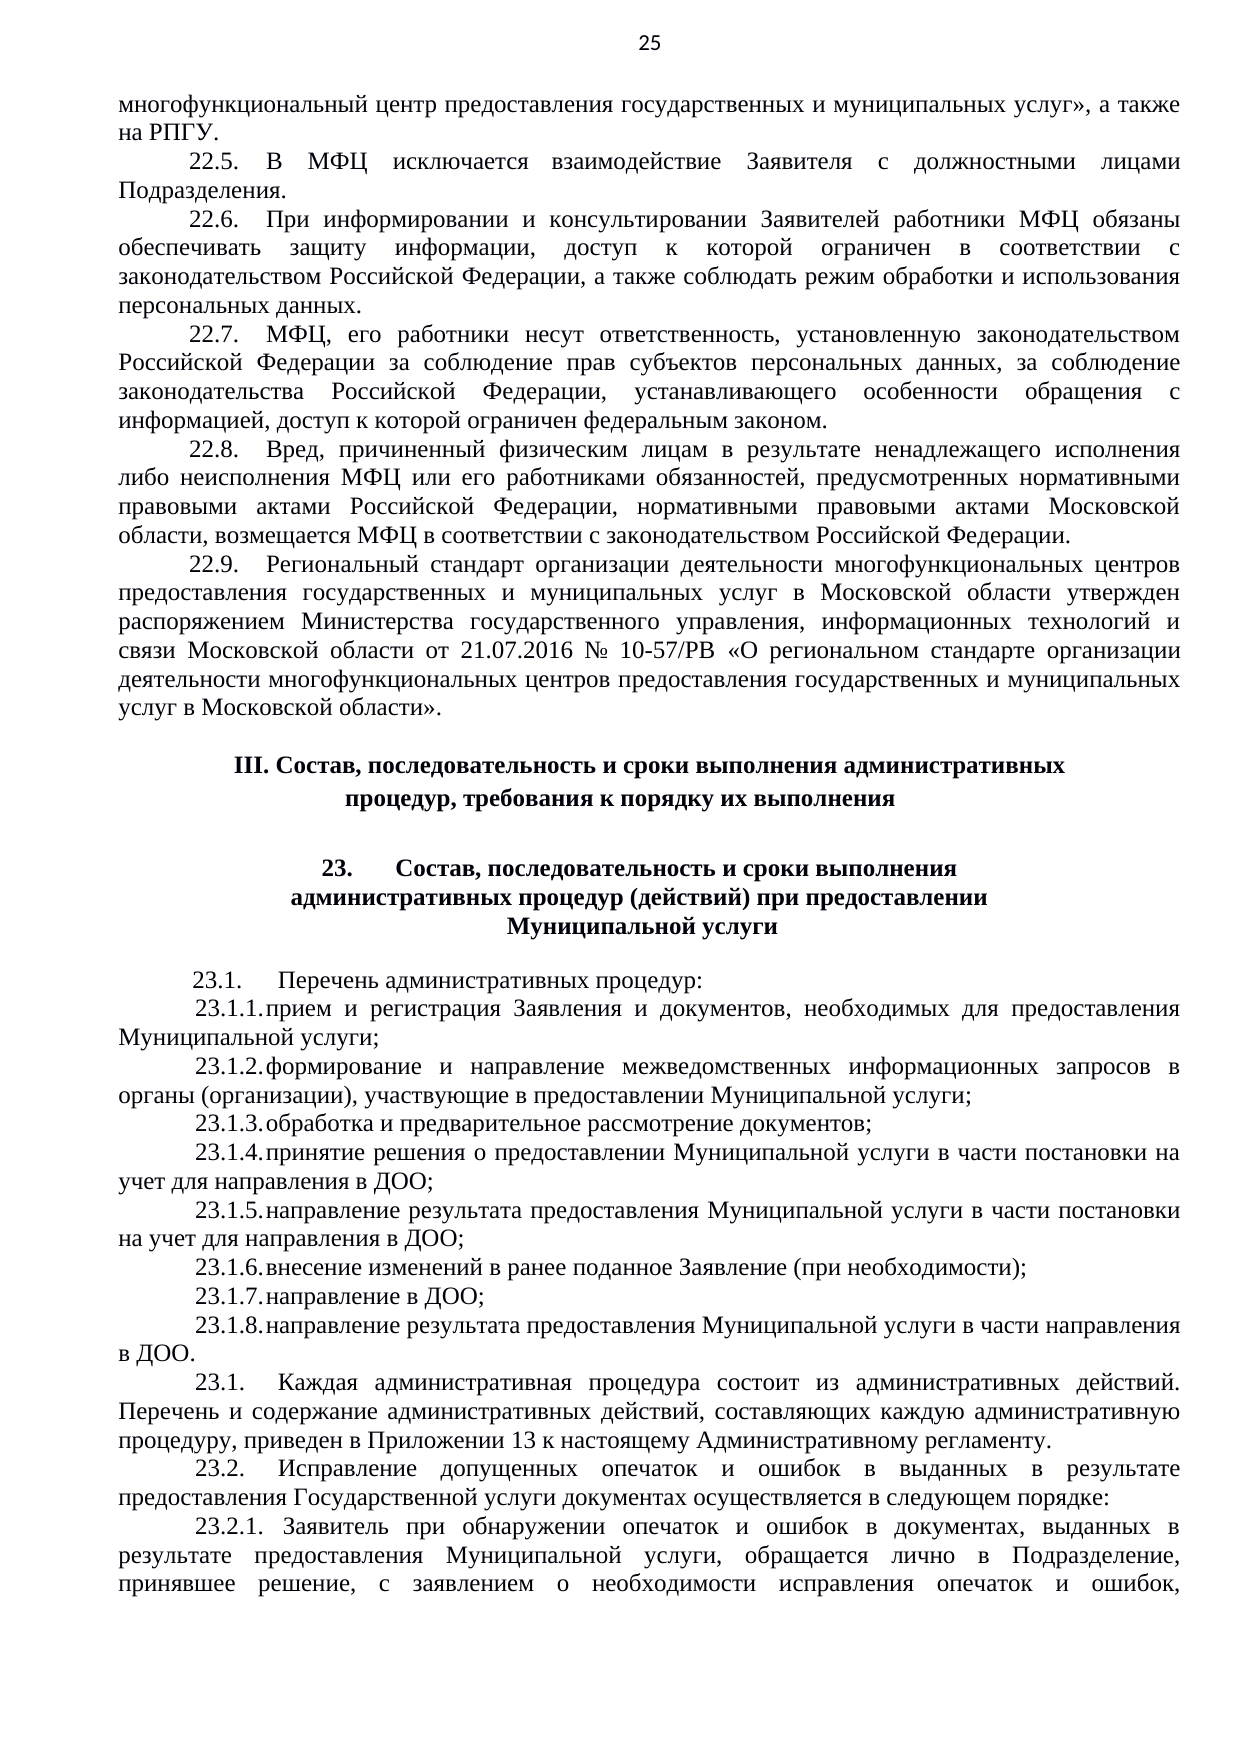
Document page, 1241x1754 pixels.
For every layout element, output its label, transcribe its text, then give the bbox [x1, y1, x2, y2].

list направление результата предоставления Муниципальной услуги в части постановки на учет для направления в ДОО; [118, 1195, 1181, 1252]
list Региональный стандарт организации деятельности многофункциональных центров предоставления государственных и муниципальных услуг в Московской области утвержден распоряжением Министерства государственного управления, информационных технологий и связи Московской области от 21.07.2016 № 10-57/РВ «О региональном стандарте организации деятельности многофункциональных центров предоставления государственных и муниципальных услуг в Московской области». [118, 549, 1181, 721]
list Перечень административных процедур: [118, 965, 1181, 993]
list прием и регистрация Заявления и документов, необходимых для предоставления Муниципальной услуги; [118, 993, 1181, 1051]
list Состав, последовательность и сроки выполнения административных процедур (действий) при предоставлении Муниципальной услуги [118, 853, 1167, 940]
list обработка и предварительное рассмотрение документов; [118, 1108, 1181, 1137]
list Каждая административная процедура состоит из административных действий. Перечень и содержание административных действий, составляющих каждую административную процедуру, приведен в Приложении 13 к настоящему Административному регламенту. [118, 1367, 1181, 1453]
list направление результата предоставления Муниципальной услуги в части направления в ДОО. [118, 1310, 1181, 1367]
list При информировании и консультировании Заявителей работники МФЦ обязаны обеспечивать защиту информации, доступ к которой ограничен в соответствии с законодательством Российской Федерации, а также соблюдать режим обработки и использования персональных данных. [118, 204, 1181, 319]
list В МФЦ исключается взаимодействие Заявителя с должностными лицами Подразделения. [118, 146, 1181, 204]
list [118, 1511, 1181, 1597]
list МФЦ, его работники несут ответственность, установленную законодательством Российской Федерации за соблюдение прав субъектов персональных данных, за соблюдение законодательства Российской Федерации, устанавливающего особенности обращения с информацией, доступ к которой ограничен федеральным законом. [118, 319, 1181, 434]
text III. Состав, последовательность и сроки выполнения административных процедур, требования к порядку их выполнения [118, 750, 1122, 812]
list Вред, причиненный физическим лицам в результате ненадлежащего исполнения либо неисполнения МФЦ или его работниками обязанностей, предусмотренных нормативными правовыми актами Российской Федерации, нормативными правовыми актами Московской области, возмещается МФЦ в соответствии с законодательством Российской Федерации. [118, 434, 1181, 549]
list внесение изменений в ранее поданное Заявление (при необходимости); [118, 1252, 1181, 1281]
list формирование и направление межведомственных информационных запросов в органы (организации), участвующие в предоставлении Муниципальной услуги; [118, 1051, 1181, 1108]
list Исправление допущенных опечаток и ошибок в выданных в результате предоставления Государственной услуги документах осуществляется в следующем порядке: [118, 1453, 1181, 1511]
list направление в ДОО; [118, 1281, 1181, 1310]
list принятие решения о предоставлении Муниципальной услуги в части постановки на учет для направления в ДОО; [118, 1137, 1181, 1195]
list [118, 89, 1181, 146]
